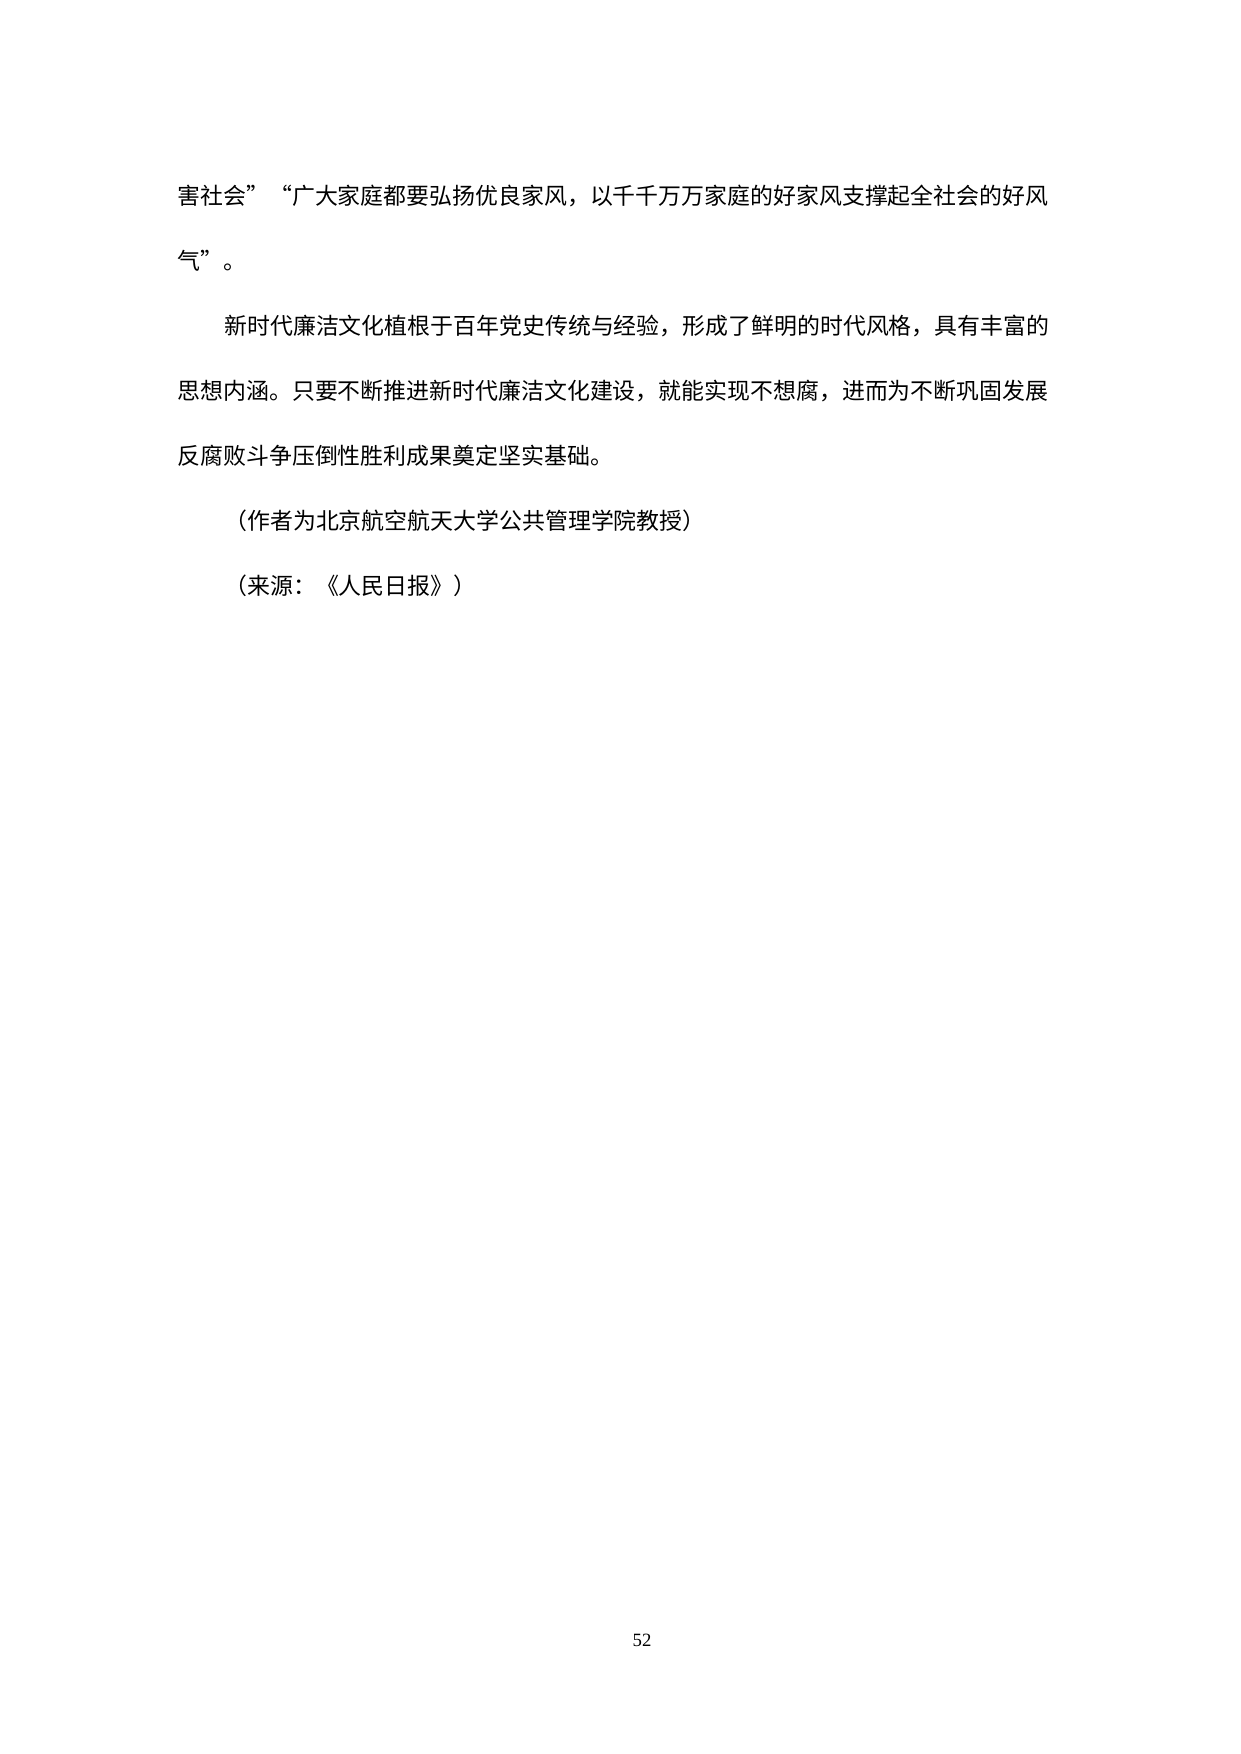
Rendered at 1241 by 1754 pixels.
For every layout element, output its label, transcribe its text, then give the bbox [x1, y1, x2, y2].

text （作者为北京航空航天大学公共管理学院教授） [177, 487, 1069, 552]
text （来源：《人民日报》） [177, 552, 1069, 617]
text 新时代廉洁文化植根于百年党史传统与经验，形成了鲜明的时代风格，具有丰富的思想内涵。只要不断推进新时代廉洁文化建设，就能实现不想腐，进而为不断巩固发展反腐败斗争压倒性胜利成果奠定坚实基础。 [177, 292, 1069, 487]
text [177, 162, 1069, 292]
